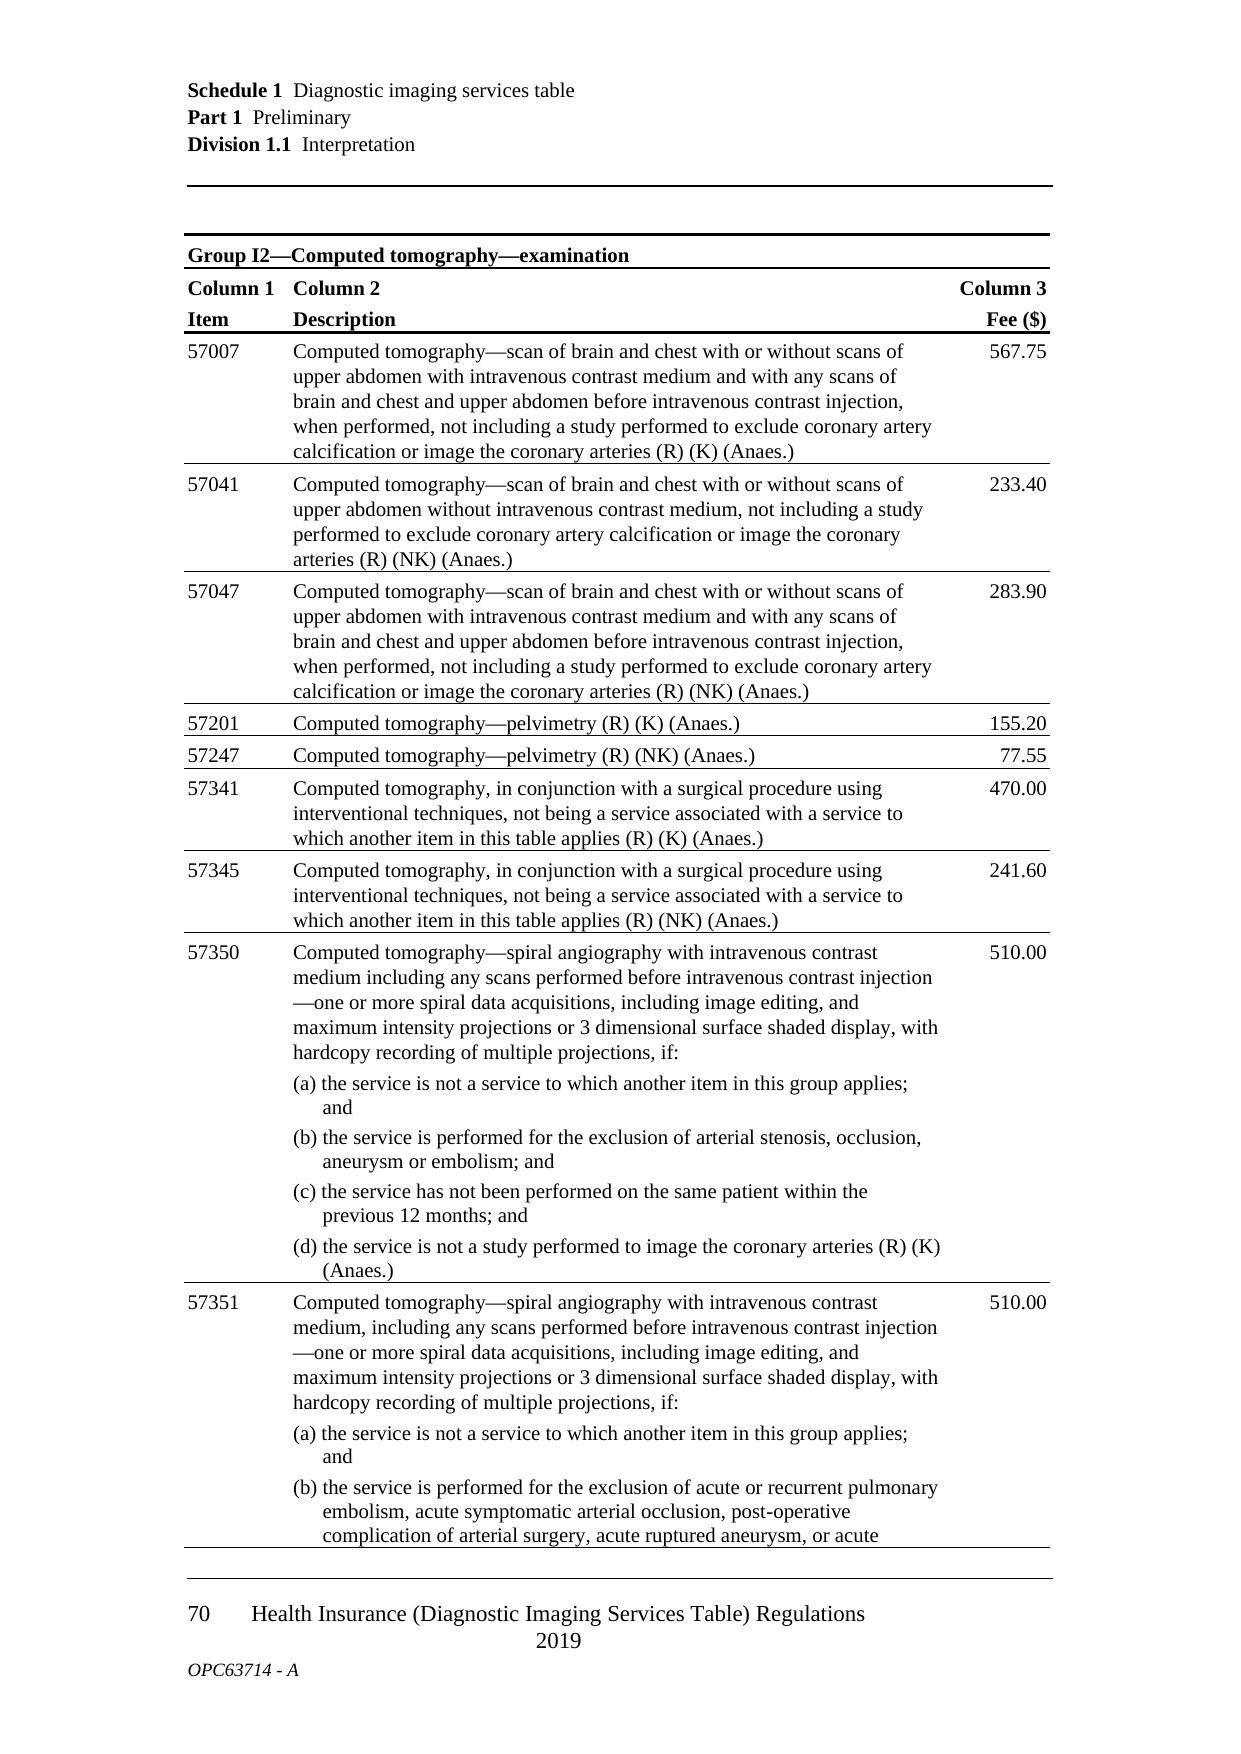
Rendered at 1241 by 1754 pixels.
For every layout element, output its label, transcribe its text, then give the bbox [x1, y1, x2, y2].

table_cell 510.00 [946, 1283, 1050, 1547]
table_header Group I2—Computed tomography—examination [184, 236, 1050, 267]
table_cell 470.00 [946, 769, 1050, 850]
table_cell Computed tomography—scan of brain and chest with or without scans of upper abdomen with intravenous contrast medium and with any scans of brain and chest and upper abdomen before intravenous contrast injection, when performed, not including a study performed to exclude coronary artery calcification or image the coronary arteries (R) (NK) (Anaes.) [290, 572, 946, 703]
table_cell 57247 [184, 736, 289, 767]
table_cell Computed tomography—spiral angiography with intravenous contrast medium including any scans performed before intravenous contrast injection—one or more spiral data acquisitions, including image editing, and maximum intensity projections or 3 dimensional surface shaded display, with hardcopy recording of multiple projections, if: (a) the service is not a service to which another item in this group applies; and (b) the service is performed for the exclusion of arterial stenosis, occlusion, aneurysm or embolism; and (c) the service has not been performed on the same patient within the previous 12 months; and (d) the service is not a study performed to image the coronary arteries (R) (K) (Anaes.) [290, 933, 946, 1282]
table_cell Column 1 Item [184, 269, 289, 331]
table_cell 57041 [184, 464, 289, 571]
table_cell 57047 [184, 572, 289, 703]
table_cell 57345 [184, 851, 289, 932]
table_cell Computed tomography—pelvimetry (R) (K) (Anaes.) [290, 704, 946, 735]
table_cell 155.20 [946, 704, 1050, 735]
table_cell Computed tomography—pelvimetry (R) (NK) (Anaes.) [290, 736, 946, 767]
table_cell Column 3 Fee ($) [946, 269, 1050, 331]
table_cell 567.75 [946, 334, 1050, 463]
table_cell 77.55 [946, 736, 1050, 767]
table_cell Computed tomography—scan of brain and chest with or without scans of upper abdomen without intravenous contrast medium, not including a study performed to exclude coronary artery calcification or image the coronary arteries (R) (NK) (Anaes.) [290, 464, 946, 571]
table_cell Computed tomography, in conjunction with a surgical procedure using interventional techniques, not being a service associated with a service to which another item in this table applies (R) (K) (Anaes.) [290, 769, 946, 850]
table_cell 241.60 [946, 851, 1050, 932]
table_cell Column 2 Description [290, 269, 946, 331]
table_cell 57350 [184, 933, 289, 1282]
table_cell 57341 [184, 769, 289, 850]
table_cell 233.40 [946, 464, 1050, 571]
table_cell 57201 [184, 704, 289, 735]
table_cell 57351 [184, 1283, 289, 1547]
table_cell 510.00 [946, 933, 1050, 1282]
table_cell 283.90 [946, 572, 1050, 703]
table_cell 57007 [184, 334, 289, 463]
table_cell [290, 1283, 946, 1547]
table_cell Computed tomography, in conjunction with a surgical procedure using interventional techniques, not being a service associated with a service to which another item in this table applies (R) (NK) (Anaes.) [290, 851, 946, 932]
table_cell Computed tomography—scan of brain and chest with or without scans of upper abdomen with intravenous contrast medium and with any scans of brain and chest and upper abdomen before intravenous contrast injection, when performed, not including a study performed to exclude coronary artery calcification or image the coronary arteries (R) (K) (Anaes.) [290, 334, 946, 463]
